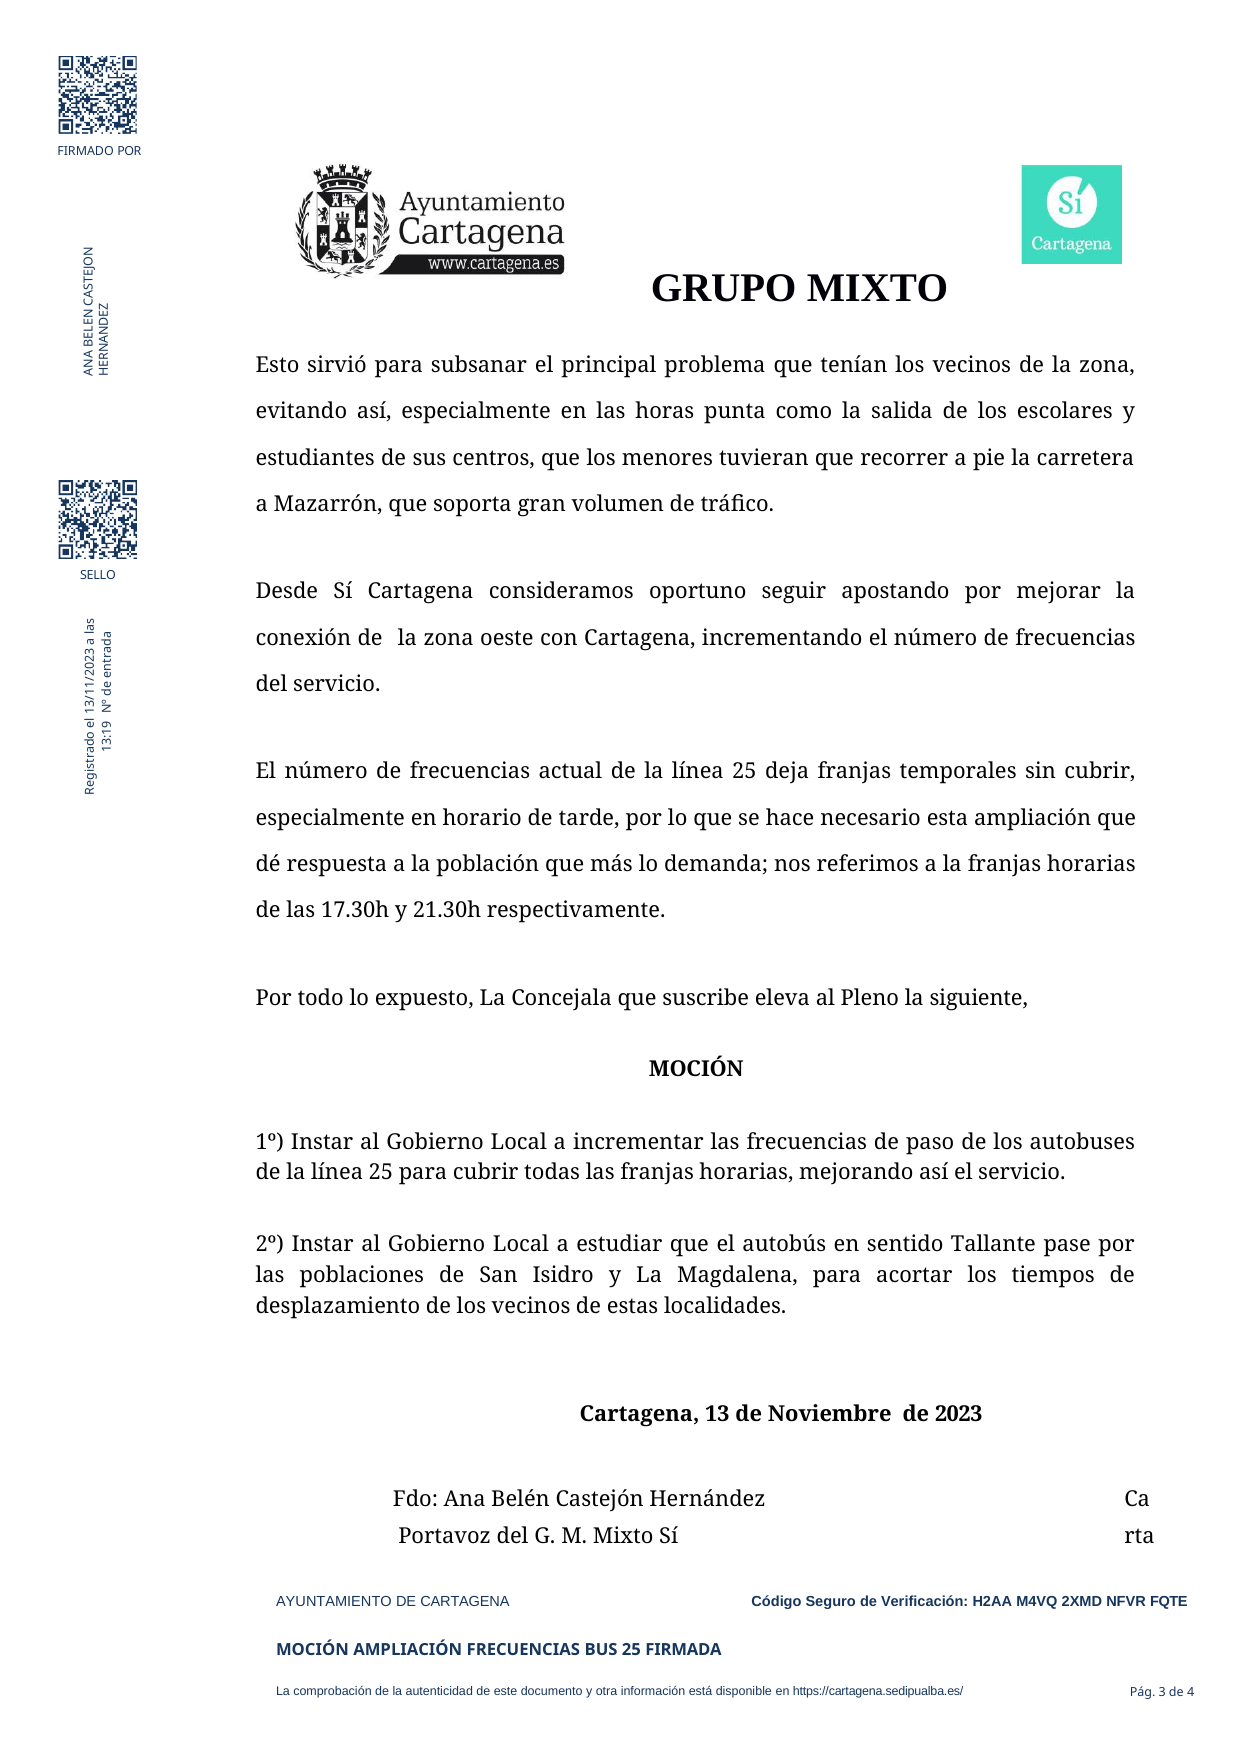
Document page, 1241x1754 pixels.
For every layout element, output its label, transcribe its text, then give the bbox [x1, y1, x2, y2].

text 1º) Instar al Gobierno Local a incrementar las frecuencias de paso de los autobuses de la línea 25 para cubrir todas las franjas horarias, mejorando así el servicio. [255, 1126, 1136, 1186]
text Desde Sí Cartagena consideramos oportuno seguir apostando por mejorar la conexión de la zona oeste con Cartagena, incrementando el número de frecuencias del servicio. [255, 575, 1136, 697]
text FIRMADO POR [57, 142, 567, 159]
text Esto sirvió para subsanar el principal problema que tenían los vecinos de la zona, evitando así, especialmente en las horas punta como la salida de los escolares y estudiantes de sus centros, que los menores tuvieran que recorrer a pie la carretera a Mazarrón, que soporta gran volumen de tráfico. [255, 349, 1136, 517]
text El número de frecuencias actual de la línea 25 deja franjas temporales sin cubrir, especialmente en horario de tarde, por lo que se hace necesario esta ampliación que dé respuesta a la población que más lo demanda; nos referimos a la franjas horarias de las 17.30h y 21.30h respectivamente. [255, 755, 1137, 923]
text 2º) Instar al Gobierno Local a estudiar que el autobús en sentido Tallante pase por las poblaciones de San Isidro y La Magdalena, para acortar los tiempos de desplazamiento de los vecinos de estas localidades. [255, 1228, 1136, 1319]
subtitle MOCIÓN [243, 1053, 1150, 1083]
subtitle GRUPO MIXTO [651, 264, 1155, 311]
subtitle Cartagena, 13 de Noviembre de 2023 [579, 1398, 1155, 1428]
picture [1021, 165, 1122, 264]
picture [58, 480, 137, 559]
text Por todo lo expuesto, La Concejala que suscribe eleva al Pleno la siguiente, [255, 981, 1155, 1011]
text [393, 1483, 768, 1550]
picture [58, 56, 137, 134]
text SELLO [80, 566, 140, 583]
picture [293, 162, 565, 279]
